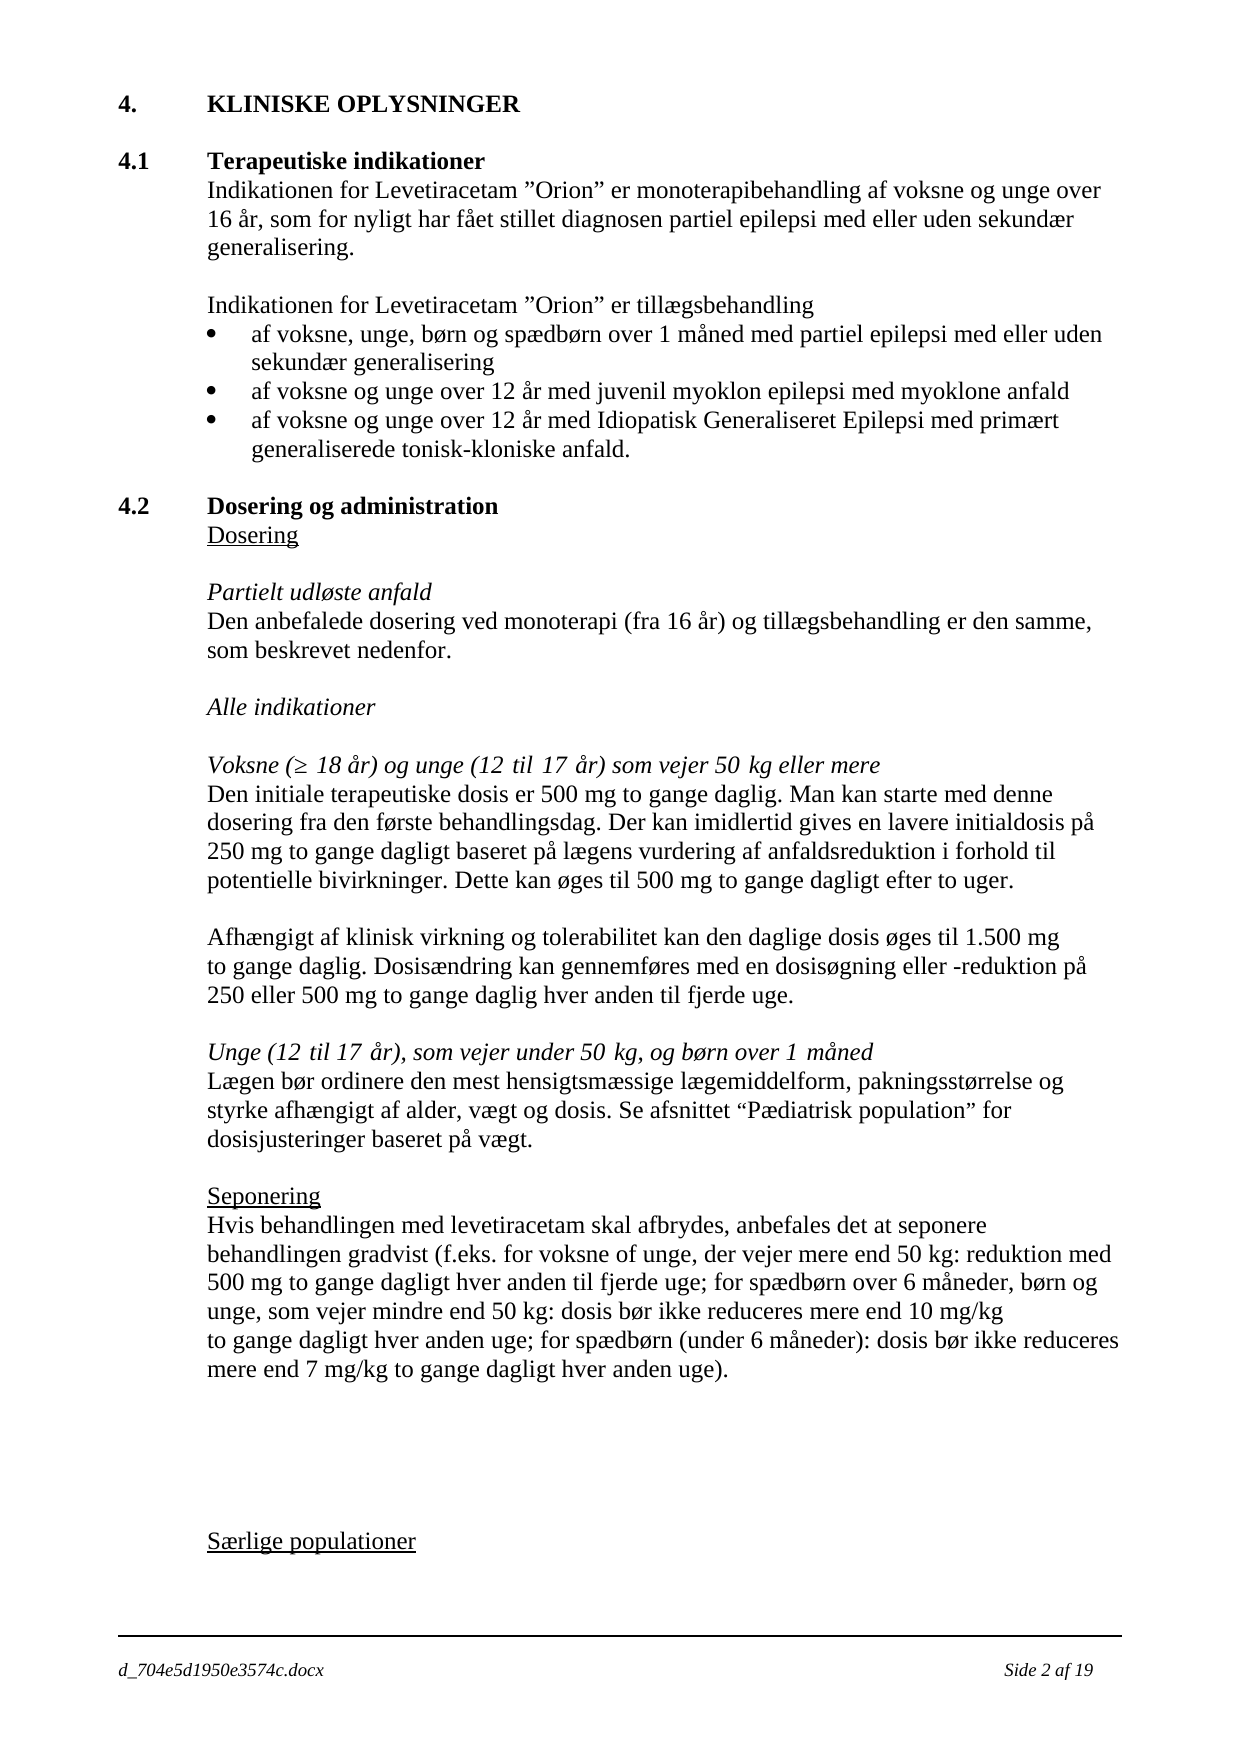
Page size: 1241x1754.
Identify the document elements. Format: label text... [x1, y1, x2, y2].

text Dosering [192, 520, 1122, 549]
text Den anbefalede dosering ved monoterapi (fra 16 år) og tillægsbehandling er den samme, som beskrevet nedenfor. [207, 606, 1122, 664]
text Indikationen for Levetiracetam ”Orion” er monoterapibehandling af voksne og unge over 16 år, som for nyligt har fået stillet diagnosen partiel epilepsi med eller uden sekundær generalisering. [118, 175, 1122, 261]
text Afhængigt af klinisk virkning og tolerabilitet kan den daglige dosis øges til 1.500 mg to gange daglig. Dosisændring kan gennemføres med en dosisøgning eller -reduktion på 250 eller 500 mg to gange daglig hver anden til fjerde uge. [207, 922, 1122, 1009]
list af voksne og unge over 12 år med juvenil myoklon epilepsi med myoklone anfald [207, 376, 1122, 405]
list af voksne, unge, børn og spædbørn over 1 måned med partiel epilepsi med eller uden sekundær generalisering [207, 319, 1122, 376]
text Unge (12 til 17 år), som vejer under 50 kg, og børn over 1 måned [207, 1037, 1122, 1066]
text Hvis behandlingen med levetiracetam skal afbrydes, anbefales det at seponere behandlingen gradvist (f.eks. for voksne of unge, der vejer mere end 50 kg: reduktion med 500 mg to gange dagligt hver anden til fjerde uge; for spædbørn over 6 måneder, børn og unge, som vejer mindre end 50 kg: dosis bør ikke reduceres mere end 10 mg/kg to gange dagligt hver anden uge; for spædbørn (under 6 måneder): dosis bør ikke reduceres mere end 7 mg/kg to gange dagligt hver anden uge). [207, 1210, 1122, 1382]
text Den initiale terapeutiske dosis er 500 mg to gange daglig. Man kan starte med denne dosering fra den første behandlingsdag. Der kan imidlertid gives en lavere initialdosis på 250 mg to gange dagligt baseret på lægens vurdering af anfaldsreduktion i forhold til potentielle bivirkninger. Dette kan øges til 500 mg to gange dagligt efter to uger. [207, 779, 1122, 894]
text Særlige populationer [207, 1526, 1122, 1555]
text Lægen bør ordinere den mest hensigtsmæssige lægemiddelform, pakningsstørrelse og styrke afhængigt af alder, vægt og dosis. Se afsnittet “Pædiatrisk population” for dosisjusteringer baseret på vægt. [207, 1066, 1122, 1152]
list Dosering og administration [118, 491, 1122, 520]
list KLINISKE OPLYSNINGER [118, 89, 1122, 117]
text Indikationen for Levetiracetam ”Orion” er tillægsbehandling [207, 290, 1122, 319]
text Alle indikationer [207, 692, 1122, 721]
text Seponering [207, 1181, 1122, 1210]
text Voksne (≥ 18 år) og unge (12 til 17 år) som vejer 50 kg eller mere [207, 750, 1122, 779]
text Partielt udløste anfald [207, 577, 1122, 606]
list af voksne og unge over 12 år med Idiopatisk Generaliseret Epilepsi med primært generaliserede tonisk-kloniske anfald. [207, 405, 1122, 462]
list Terapeutiske indikationer [118, 146, 1122, 175]
